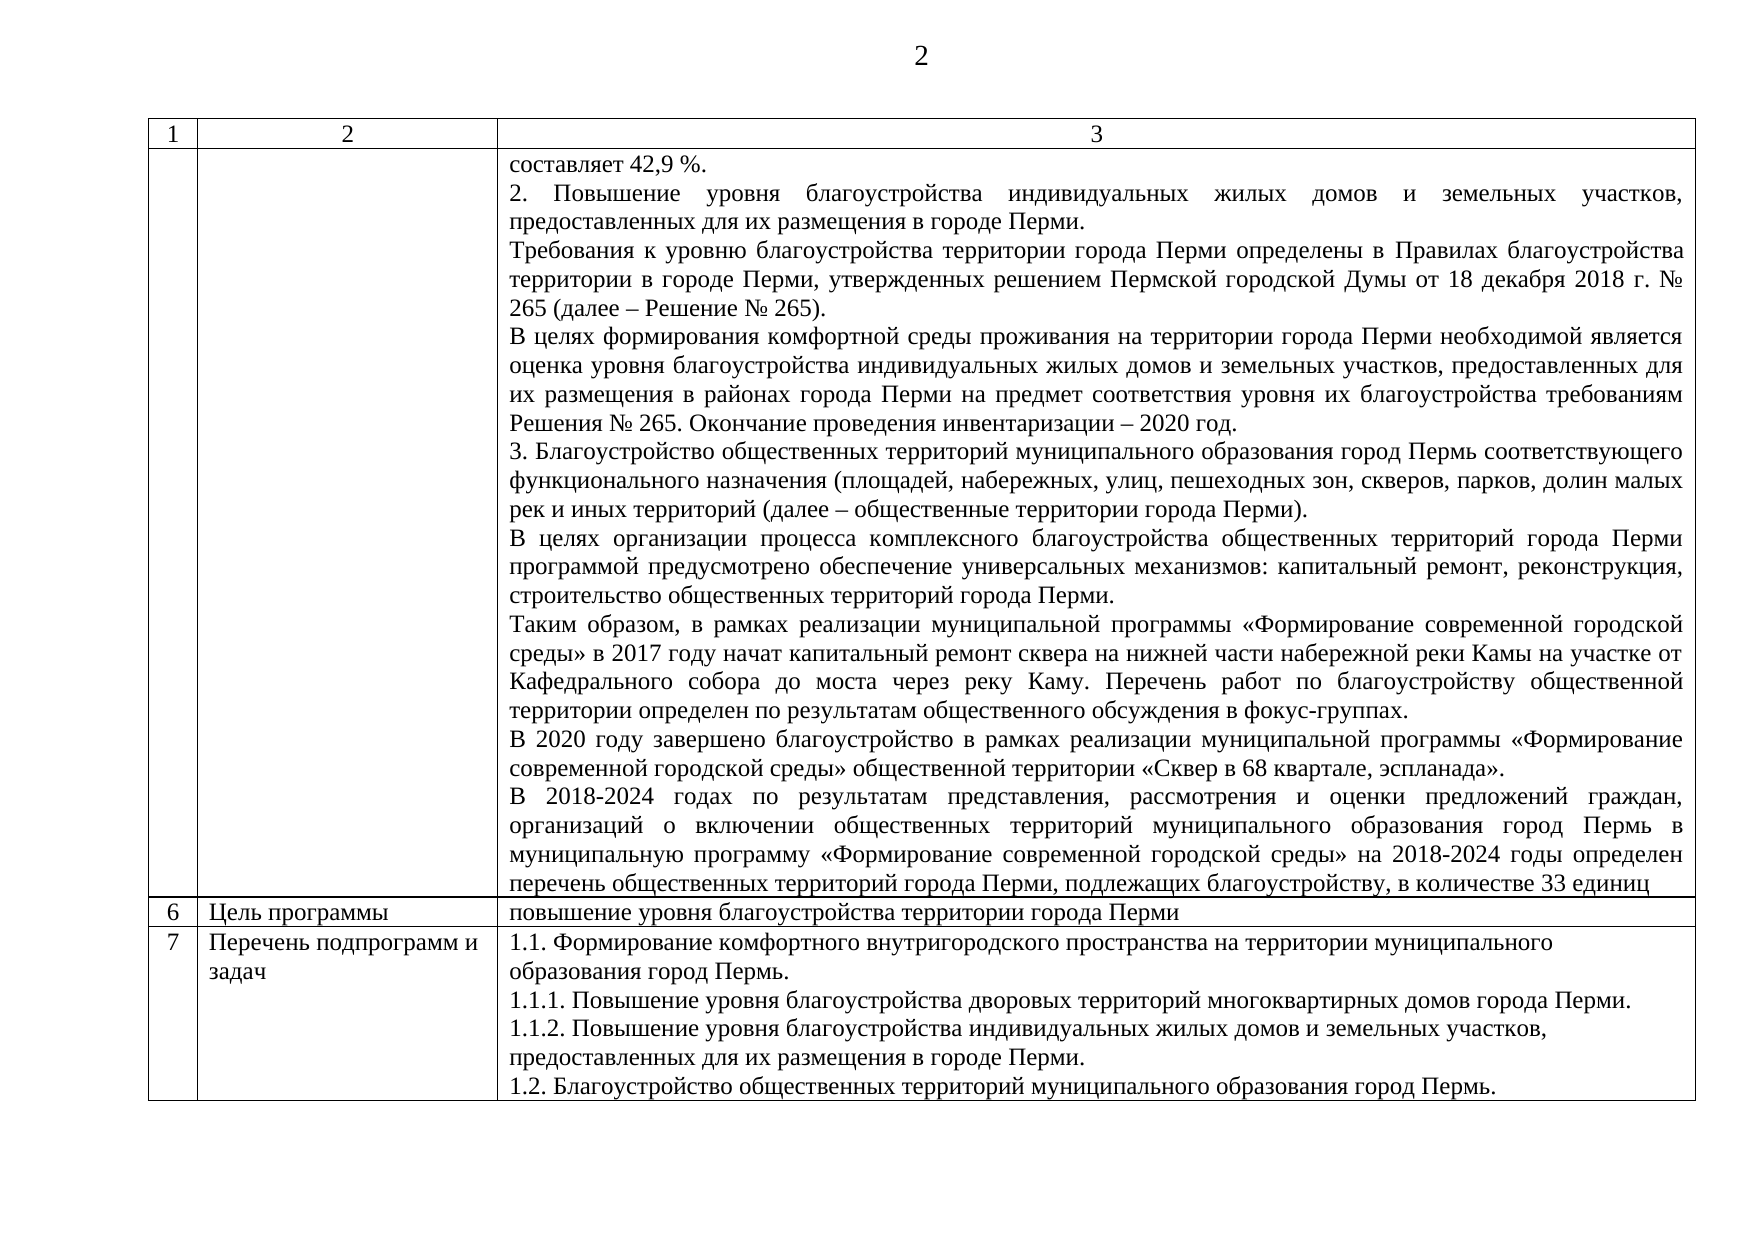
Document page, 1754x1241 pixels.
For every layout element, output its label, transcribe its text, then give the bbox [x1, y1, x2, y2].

table_cell 5 [149, 149, 197, 896]
table_cell Перечень подпрограмм и задач [198, 927, 497, 1100]
table_cell 6 [149, 898, 197, 926]
table_cell 7 [149, 927, 197, 1100]
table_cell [498, 149, 1695, 896]
table_header 3 [498, 119, 1695, 148]
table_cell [498, 927, 1695, 1100]
table_cell Цель программы [198, 898, 497, 926]
table_header 1 [149, 119, 197, 148]
table_header 2 [198, 119, 497, 148]
table_cell повышение уровня благоустройства территории города Перми [498, 898, 1695, 926]
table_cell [198, 149, 497, 896]
